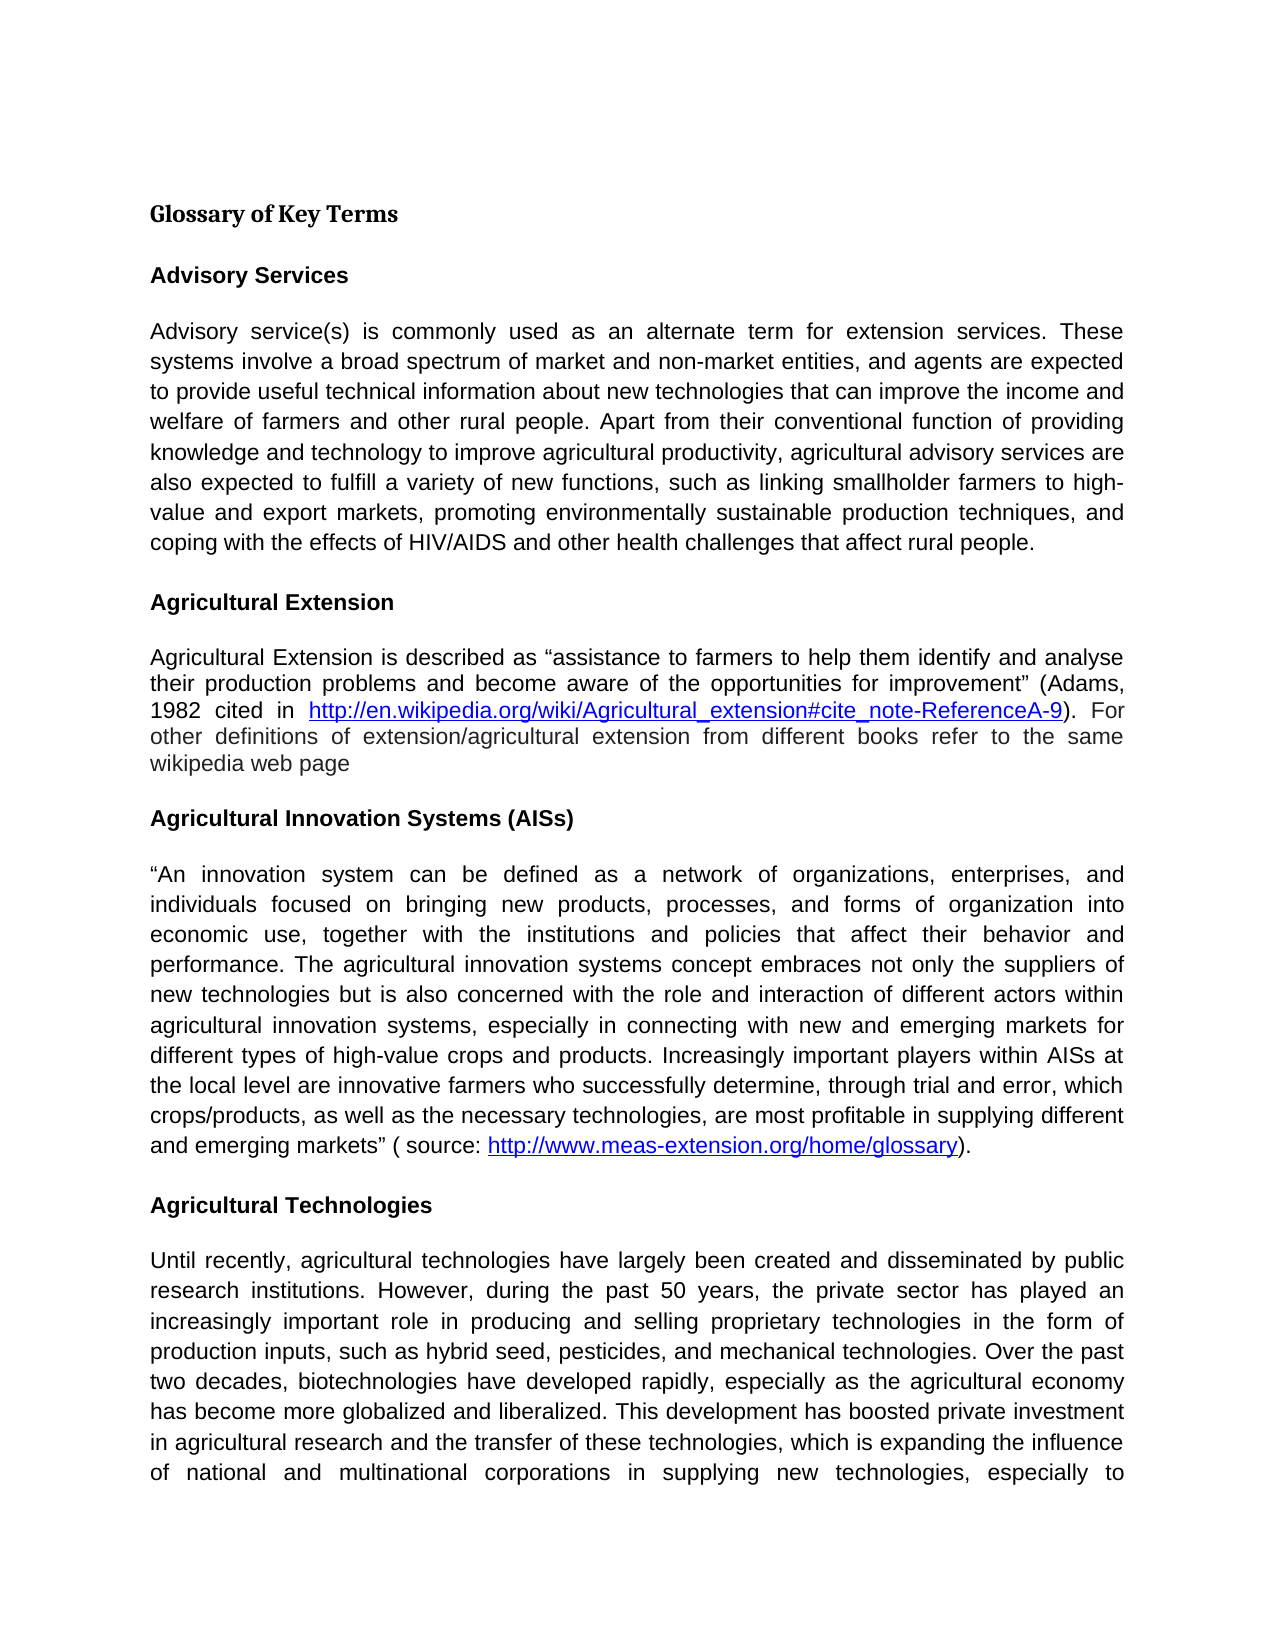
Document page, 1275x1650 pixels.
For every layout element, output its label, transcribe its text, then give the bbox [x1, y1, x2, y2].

text “An innovation system can be defined as a network of organizations, enterprises, and individuals focused on bringing new products, processes, and forms of organization into economic use, together with the institutions and policies that affect their behavior and performance. The agricultural innovation systems concept embraces not only the suppliers of new technologies but is also concerned with the role and interaction of different actors within agricultural innovation systems, especially in connecting with new and emerging markets for different types of high-value crops and products. Increasingly important players within AISs at the local level are innovative farmers who successfully determine, through trial and error, which crops/products, as well as the necessary technologies, are most profitable in supplying different and emerging markets” ( source: http://www.meas-extension.org/home/glossary). [150, 861, 1125, 1159]
text Advisory Services [150, 262, 1125, 288]
text Agricultural Extension [150, 588, 1125, 615]
subtitle Glossary of Key Terms [150, 200, 1125, 229]
text Advisory service(s) is commonly used as an alternate term for extension services. These systems involve a broad spectrum of market and non-market entities, and agents are expected to provide useful technical information about new technologies that can improve the income and welfare of farmers and other rural people. Apart from their conventional function of providing knowledge and technology to improve agricultural productivity, agricultural advisory services are also expected to fulfill a variety of new functions, such as linking smallholder farmers to high-value and export markets, promoting environmentally sustainable production techniques, and coping with the effects of HIV/AIDS and other health challenges that affect rural people. [150, 318, 1125, 556]
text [150, 1247, 1125, 1485]
text Agricultural Innovation Systems (AISs) [150, 805, 1125, 831]
text Agricultural Extension is described as “assistance to farmers to help them identify and analyse their production problems and become aware of the opportunities for improvement” (Adams, 1982 cited in http://en.wikipedia.org/wiki/Agricultural_extension#cite_note-ReferenceA-9). For other definitions of extension/agricultural extension from different books refer to the same wikipedia web page [150, 644, 1125, 776]
text Agricultural Technologies [150, 1192, 1125, 1218]
